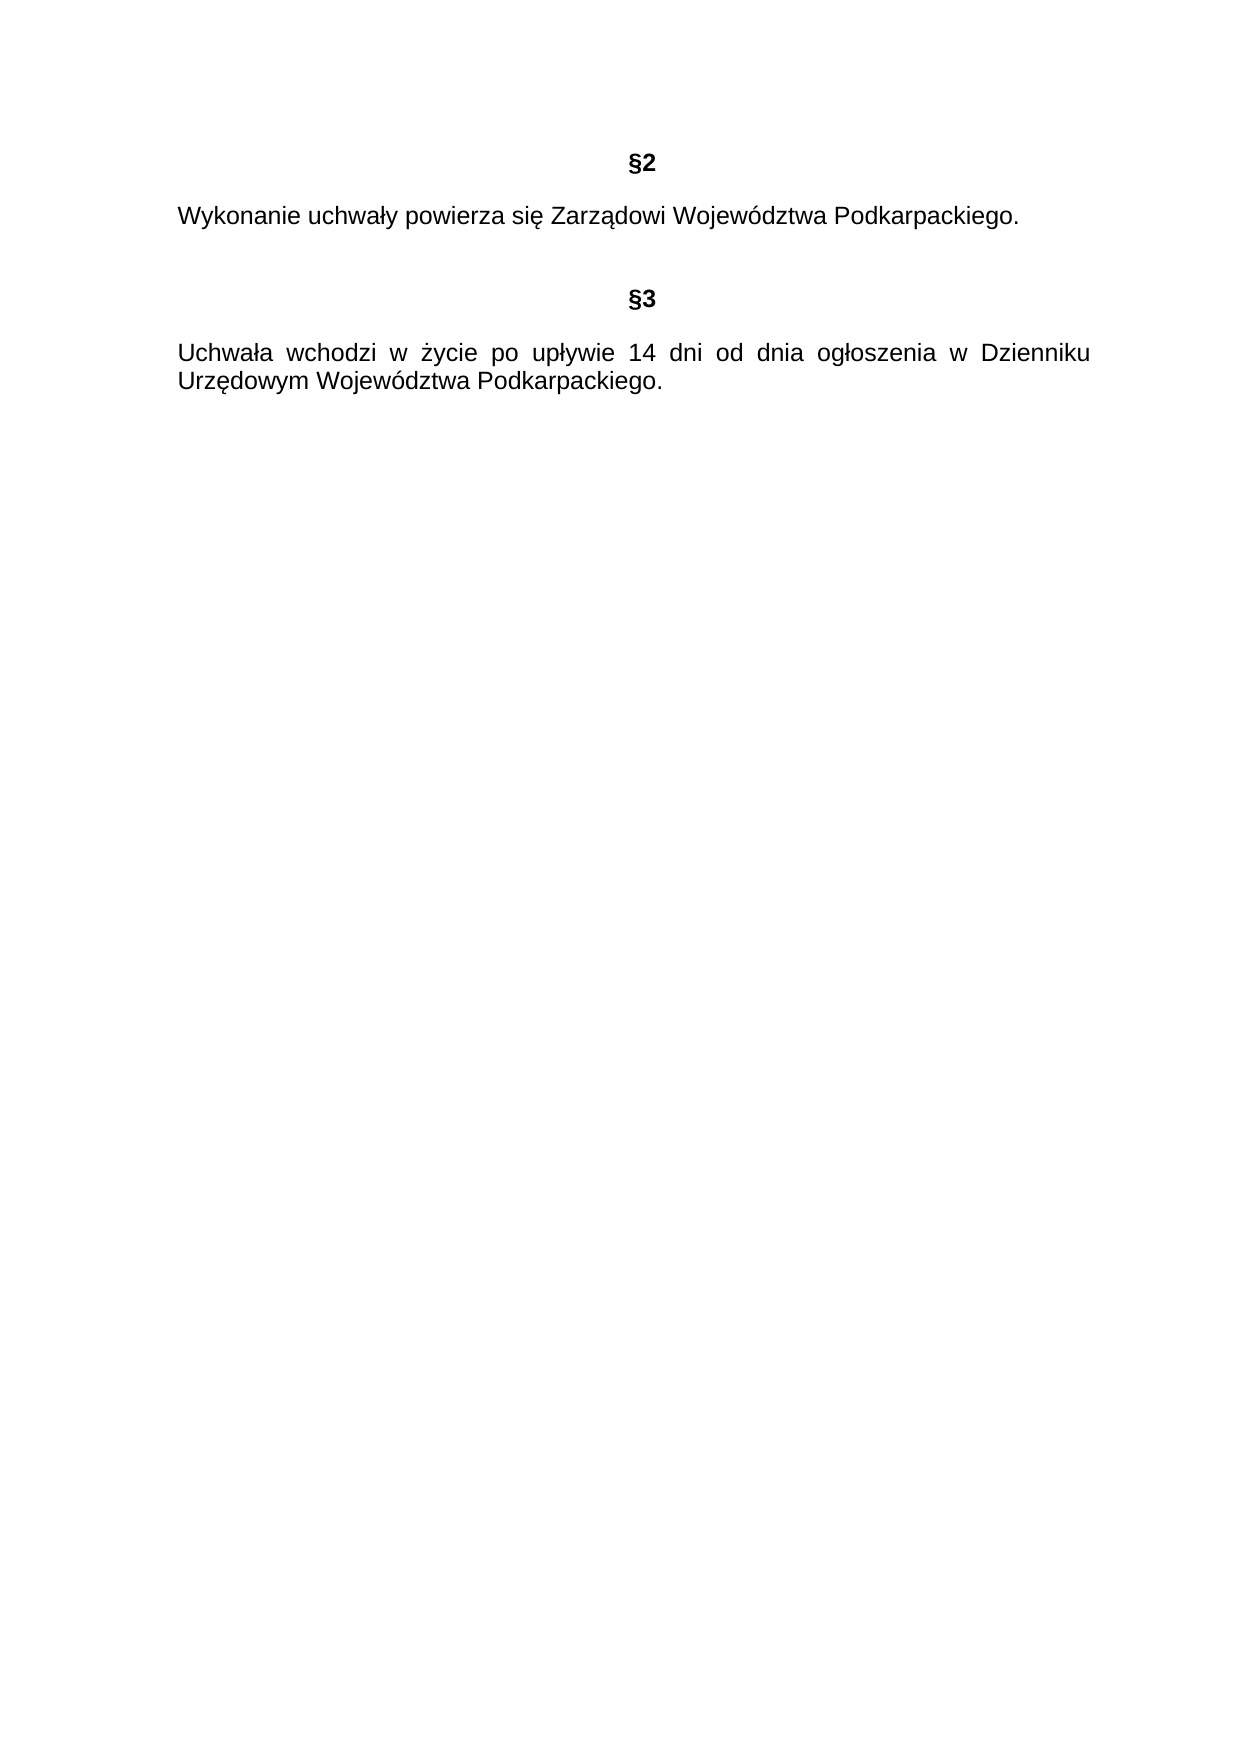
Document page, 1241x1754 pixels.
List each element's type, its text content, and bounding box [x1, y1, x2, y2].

list Wykonanie uchwały powierza się Zarządowi Województwa Podkarpackiego. [177, 201, 1093, 230]
text §2 [148, 148, 1093, 176]
text §3 [148, 284, 1093, 313]
list Uchwała wchodzi w życie po upływie 14 dni od dnia ogłoszenia w Dzienniku Urzędowym Województwa Podkarpackiego. [177, 338, 1093, 395]
